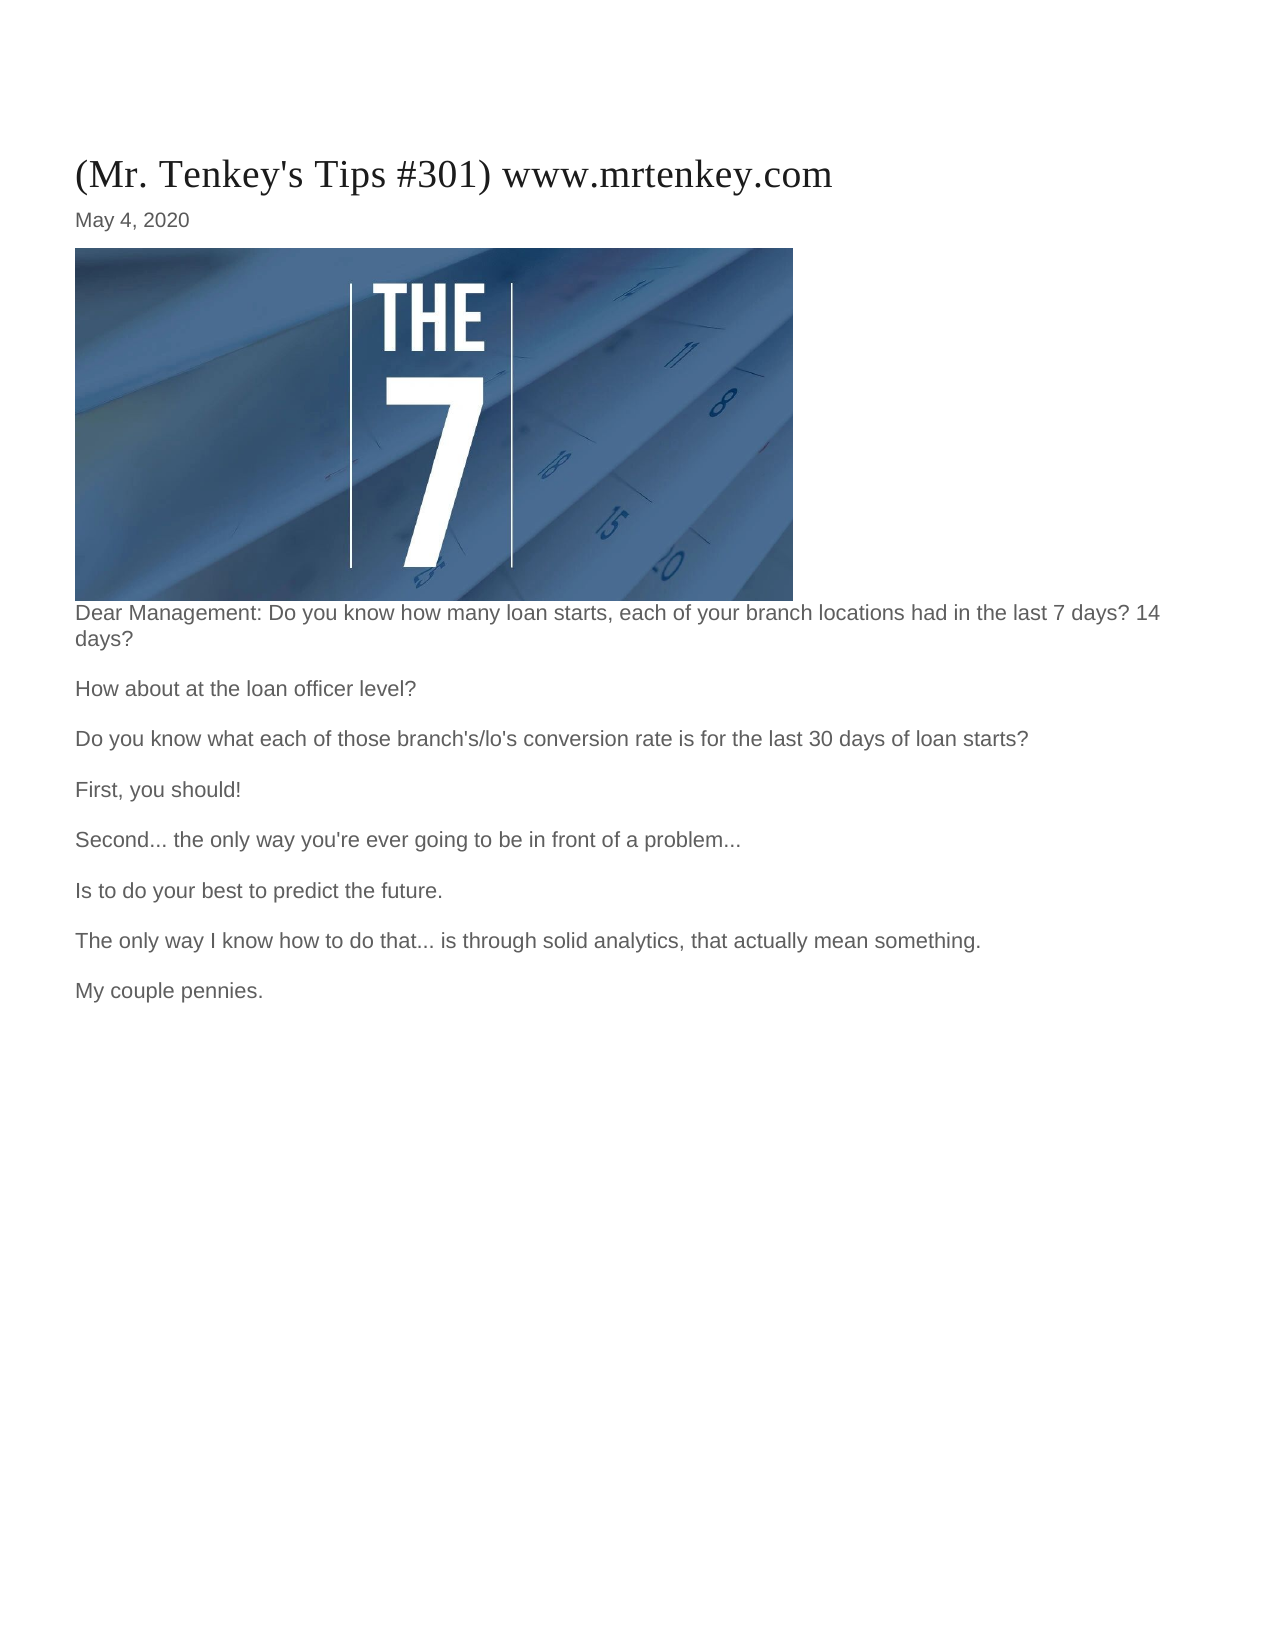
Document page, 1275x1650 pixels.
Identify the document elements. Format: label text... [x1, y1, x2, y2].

picture [75, 248, 793, 601]
text (Mr. Tenkey's Tips #301) www.mrtenkey.com [75, 150, 1200, 196]
text May 4, 2020 [75, 208, 1200, 232]
text Dear Management: Do you know how many loan starts, each of your branch locations had in the last 7 days? 14 days? How about at the loan officer level? Do you know what each of those branch's/lo's conversion rate is for the last 30 days of loan starts? First, you should! Second... the only way you're ever going to be in front of a problem... Is to do your best to predict the future. The only way I know how to do that... is through solid analytics, that actually mean something. My couple pennies. [75, 600, 1200, 1004]
